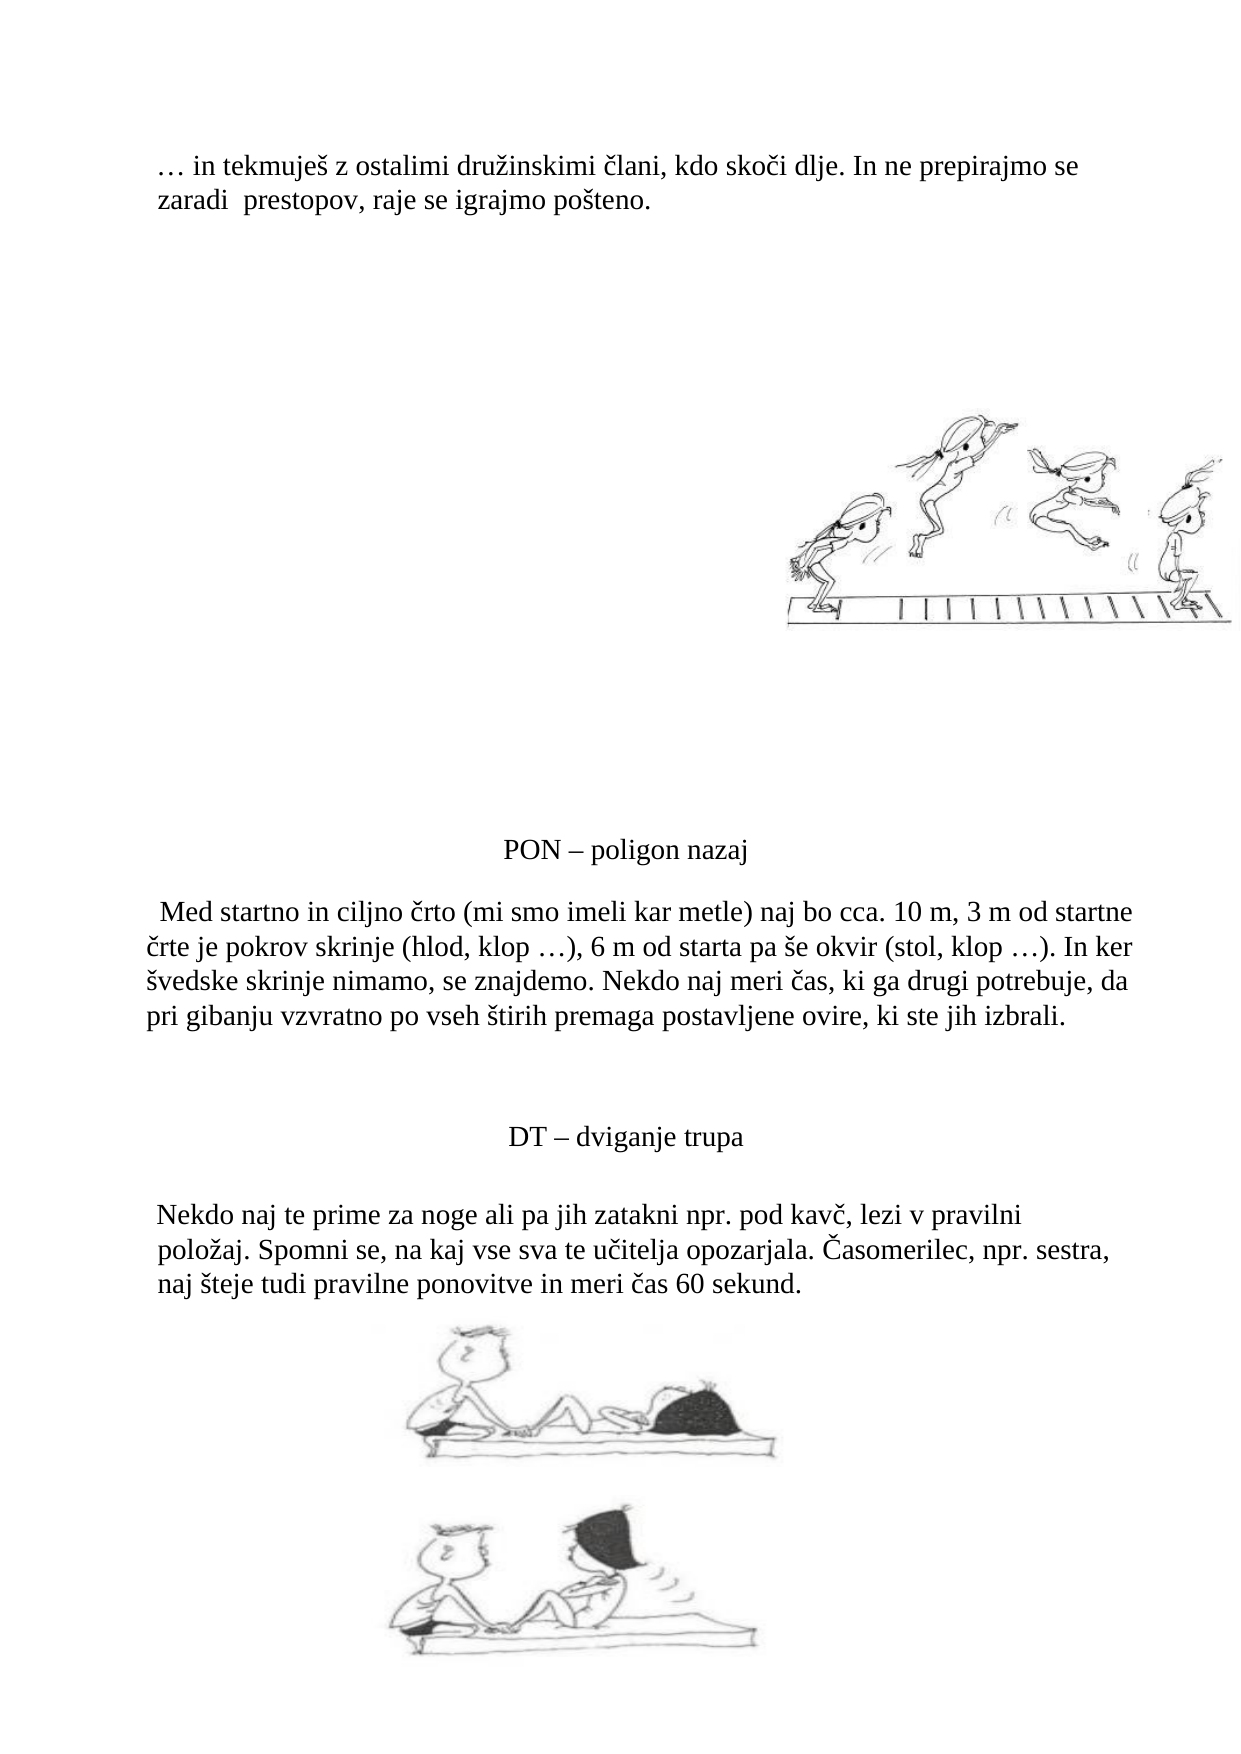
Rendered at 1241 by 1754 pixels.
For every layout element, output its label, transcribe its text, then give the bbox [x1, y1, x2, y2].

text DT – dviganje trupa [160, 1119, 1092, 1153]
text Nekdo naj te prime za noge ali pa jih zatakni npr. pod kavč, lezi v pravilni položaj. Spomni se, na kaj vse sva te učitelja opozarjala. Časomerilec, npr. sestra, naj šteje tudi pravilne ponovitve in meri čas 60 sekund. [156, 1197, 1119, 1300]
picture [767, 399, 1241, 631]
text PON – poligon nazaj [160, 832, 1092, 865]
picture [368, 1316, 796, 1669]
text … in tekmuješ z ostalimi družinskimi člani, kdo skoči dlje. In ne prepirajmo se zaradi prestopov, raje se igrajmo pošteno. [156, 148, 1093, 216]
text Med startno in ciljno črto (mi smo imeli kar metle) naj bo cca. 10 m, 3 m od startne črte je pokrov skrinje (hlod, klop …), 6 m od starta pa še okvir (stol, klop …). In ker švedske skrinje nimamo, se znajdemo. Nekdo naj meri čas, ki ga drugi potrebuje, da pri gibanju vzvratno po vseh štirih premaga postavljene ovire, ki ste jih izbrali. [146, 894, 1156, 1031]
